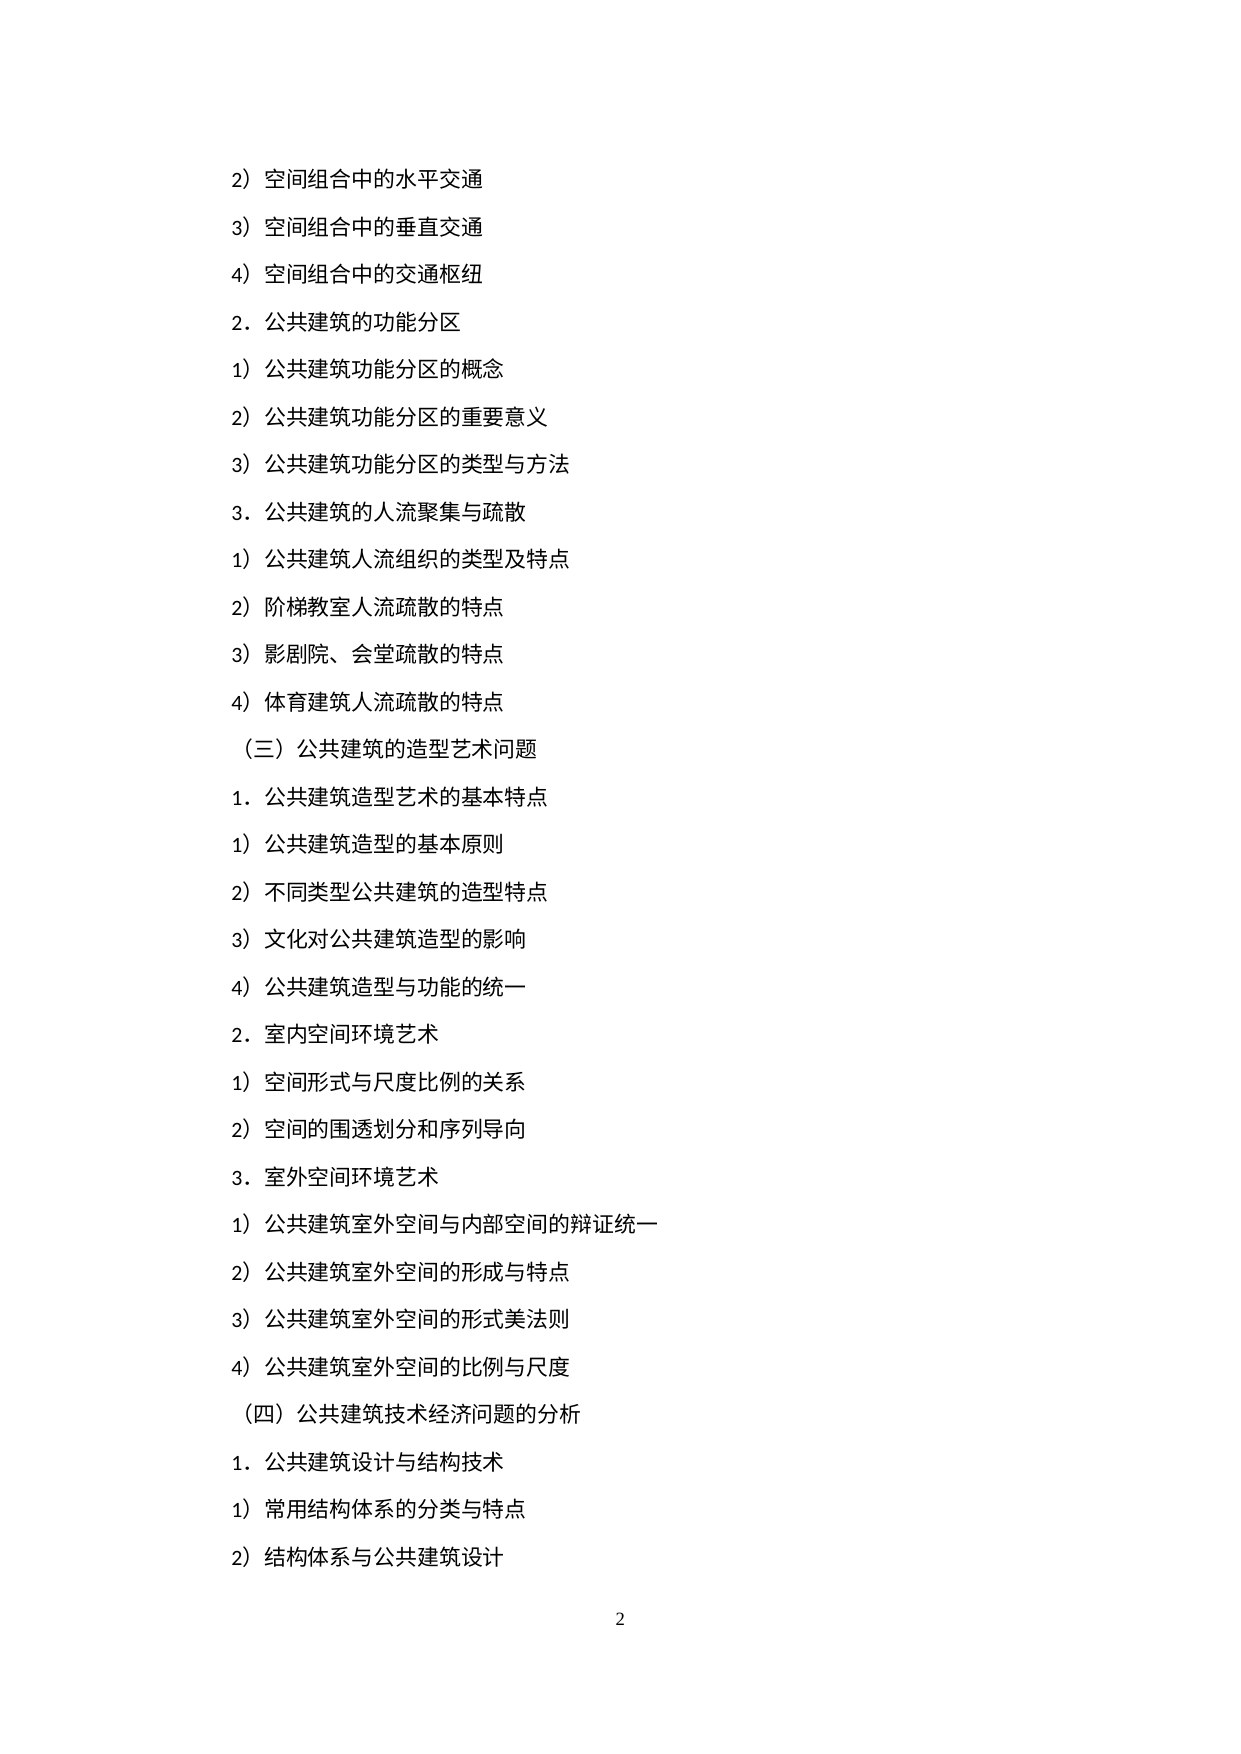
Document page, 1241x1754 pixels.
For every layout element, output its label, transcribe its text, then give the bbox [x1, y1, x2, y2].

text 2．室内空间环境艺术 [187, 1017, 1053, 1049]
text 3）公共建筑室外空间的形式美法则 [187, 1302, 1053, 1334]
text 1）常用结构体系的分类与特点 [187, 1492, 1053, 1524]
text 3）公共建筑功能分区的类型与方法 [187, 447, 1053, 479]
text 2）结构体系与公共建筑设计 [187, 1539, 1053, 1571]
text 3．室外空间环境艺术 [187, 1159, 1053, 1191]
text 3）影剧院、会堂疏散的特点 [187, 637, 1053, 669]
text 4）空间组合中的交通枢纽 [187, 257, 1053, 289]
text 1）公共建筑功能分区的概念 [187, 352, 1053, 384]
text 4）公共建筑室外空间的比例与尺度 [187, 1349, 1053, 1381]
text 1）空间形式与尺度比例的关系 [187, 1064, 1053, 1096]
text 1．公共建筑造型艺术的基本特点 [187, 779, 1053, 811]
text 4）体育建筑人流疏散的特点 [187, 684, 1053, 716]
text 3）空间组合中的垂直交通 [187, 209, 1053, 241]
text （三）公共建筑的造型艺术问题 [187, 732, 1053, 764]
text （四）公共建筑技术经济问题的分析 [187, 1397, 1053, 1429]
text 2）公共建筑室外空间的形成与特点 [187, 1254, 1053, 1286]
text 1）公共建筑造型的基本原则 [187, 827, 1053, 859]
text 1．公共建筑设计与结构技术 [187, 1444, 1053, 1476]
text 1）公共建筑人流组织的类型及特点 [187, 542, 1053, 574]
text 2）阶梯教室人流疏散的特点 [187, 589, 1053, 621]
text 2）不同类型公共建筑的造型特点 [187, 874, 1053, 906]
text 2）空间的围透划分和序列导向 [187, 1112, 1053, 1144]
text 3）文化对公共建筑造型的影响 [187, 922, 1053, 954]
text 2）公共建筑功能分区的重要意义 [187, 399, 1053, 431]
text 1）公共建筑室外空间与内部空间的辩证统一 [187, 1207, 1053, 1239]
text 3．公共建筑的人流聚集与疏散 [187, 494, 1053, 526]
text 4）公共建筑造型与功能的统一 [187, 969, 1053, 1001]
text 2．公共建筑的功能分区 [187, 304, 1053, 336]
text 2）空间组合中的水平交通 [187, 162, 1053, 194]
